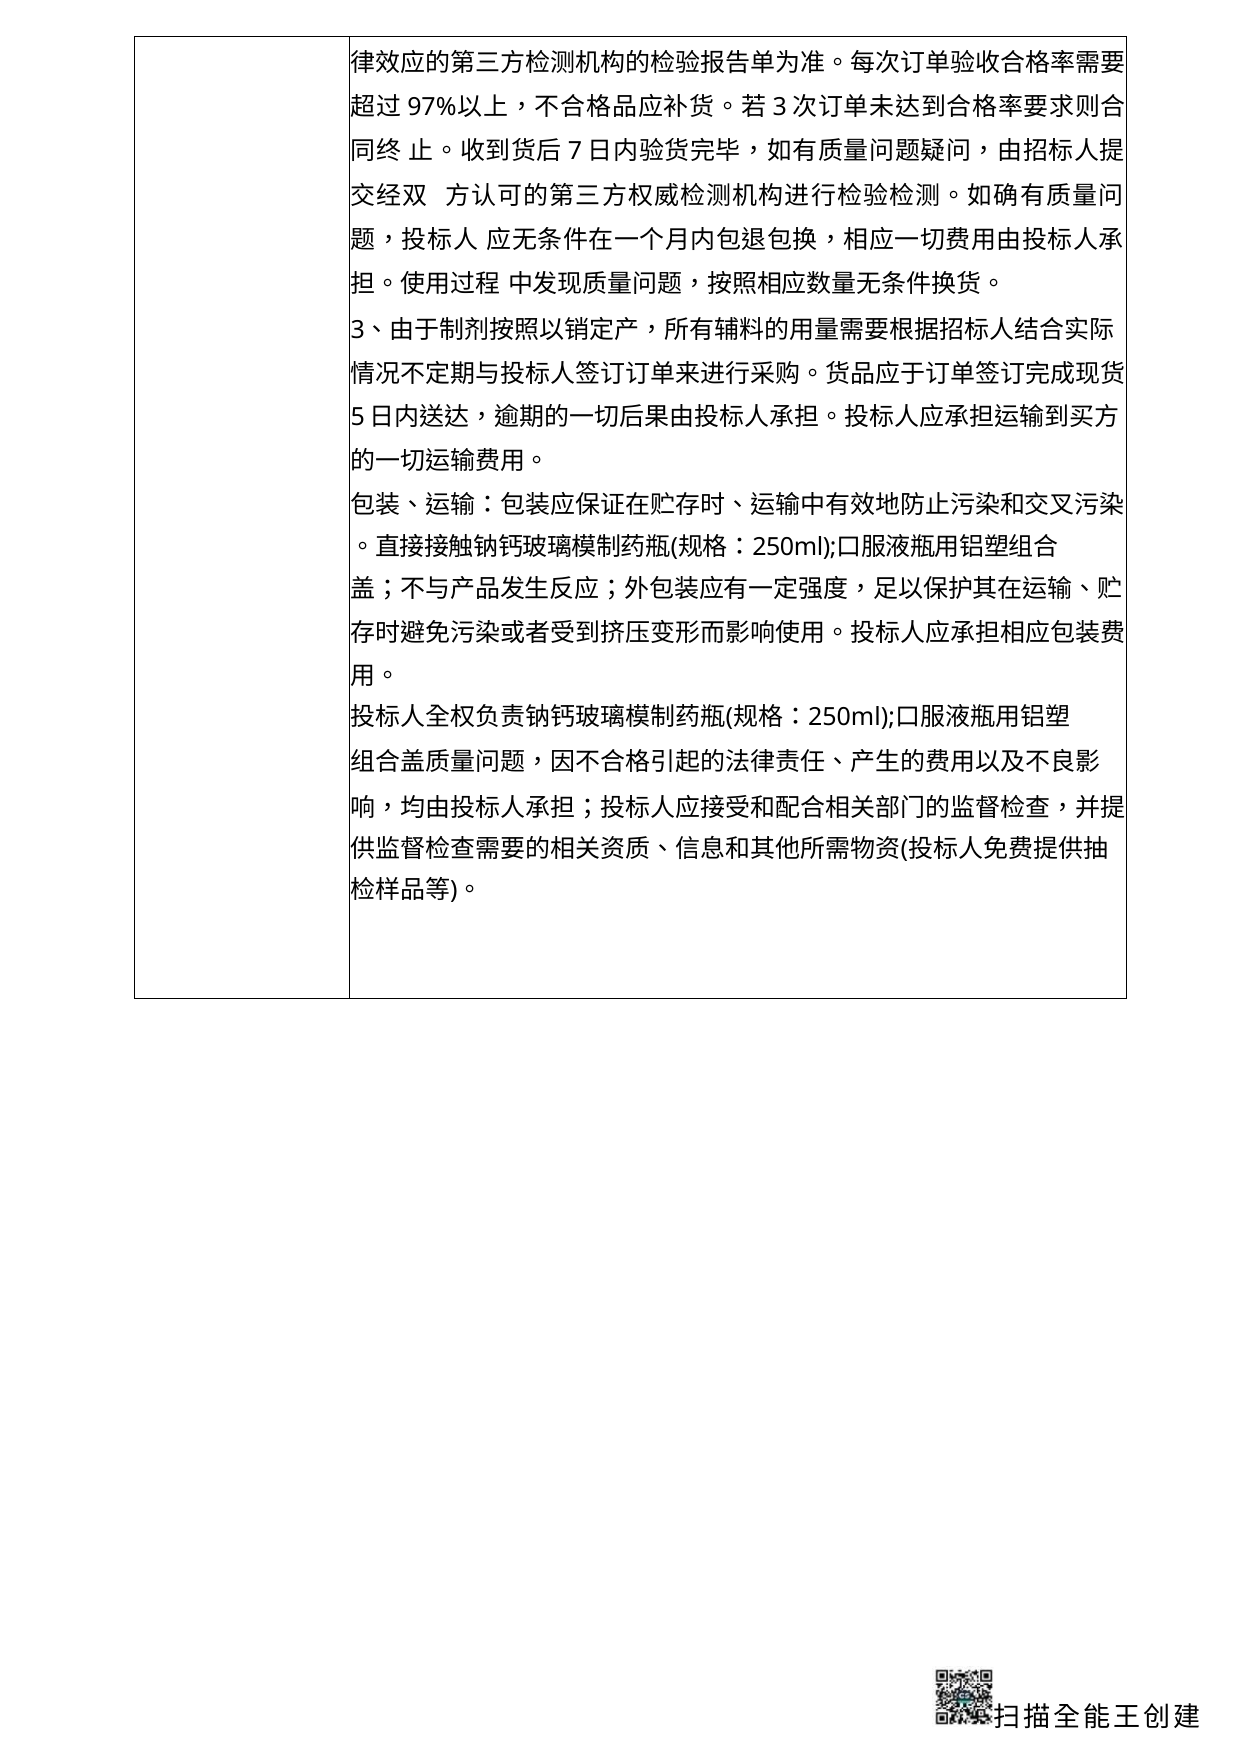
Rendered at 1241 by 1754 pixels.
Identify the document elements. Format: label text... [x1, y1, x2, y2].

picture [932, 1666, 994, 1727]
table_header [135, 37, 349, 998]
table_header 律效应的第三方检测机构的检验报告单为准。每次订单验收合格率需要 超过97%以上，不合格品应补货。若3次订单未达到合格率要求则合同终 止。收到货后7日内验货完毕，如有质量问题疑问，由招标人提交经双 方认可的第三方权威检测机构进行检验检测。如确有质量问题，投标人 应无条件在一个月内包退包换，相应一切费用由投标人承担。使用过程 中发现质量问题，按照相应数量无条件换货。 3、由于制剂按照以销定产，所有辅料的用量需要根据招标人结合实际 情况不定期与投标人签订订单来进行采购。货品应于订单签订完成现货 5日内送达，逾期的一切后果由投标人承担。投标人应承担运输到买方 的一切运输费用。 包装、运输：包装应保证在贮存时、运输中有效地防止污染和交叉污染 。直接接触钠钙玻璃模制药瓶(规格：250ml);口服液瓶用铝塑组合 盖；不与产品发生反应；外包装应有一定强度，足以保护其在运输、贮 存时避免污染或者受到挤压变形而影响使用。投标人应承担相应包装费 用。 投标人全权负责钠钙玻璃模制药瓶(规格：250ml);口服液瓶用铝塑 组合盖质量问题，因不合格引起的法律责任、产生的费用以及不良影 响，均由投标人承担；投标人应接受和配合相关部门的监督检查，并提 供监督检查需要的相关资质、信息和其他所需物资(投标人免费提供抽 检样品等)。 [350, 37, 1126, 998]
